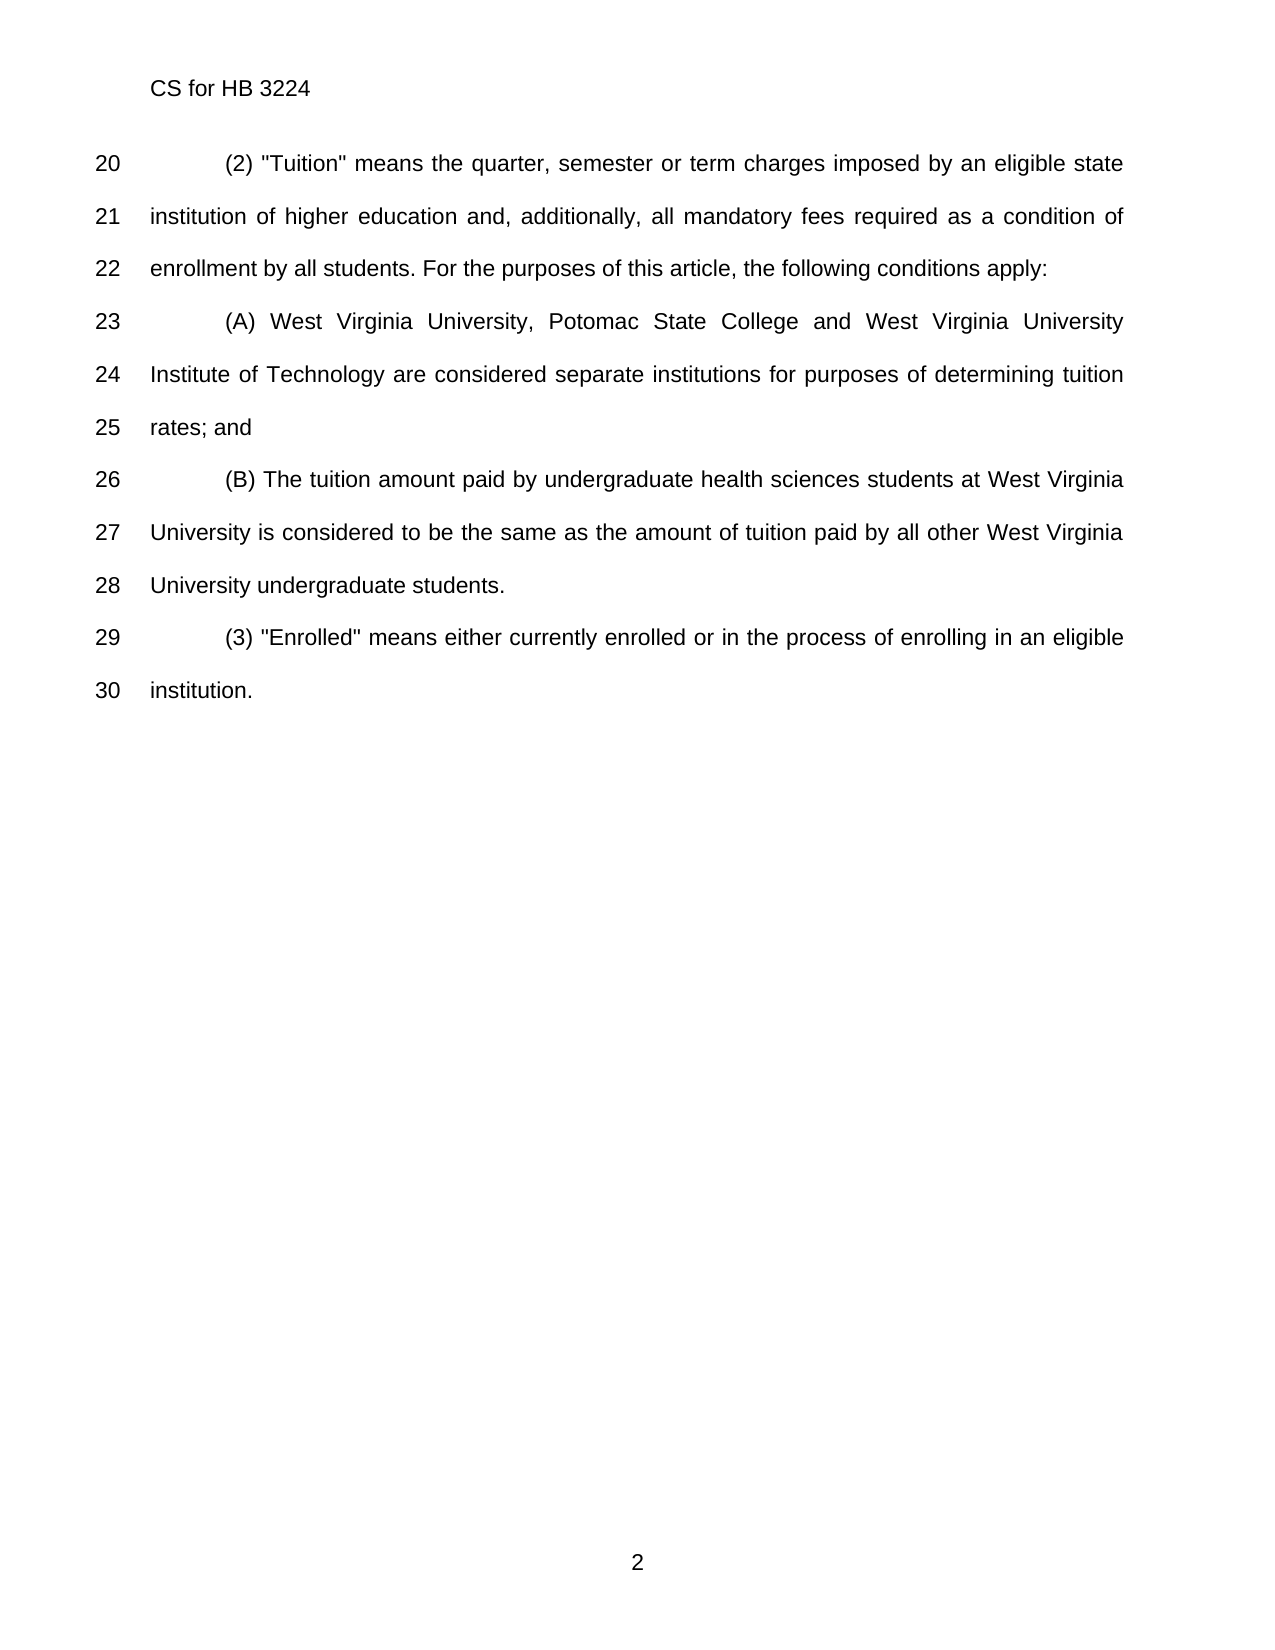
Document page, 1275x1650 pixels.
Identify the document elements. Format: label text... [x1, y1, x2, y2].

text (3) Enrolled means either currently enrolled or in the process of enrolling in an eligible institution. [150, 624, 1125, 703]
text (A) West Virginia University, Potomac State College and West Virginia University Institute of Technology are considered separate institutions for purposes of determining tuition rates; and [150, 308, 1125, 440]
text (2) Tuition means the quarter, semester or term charges imposed by an eligible state institution of higher education and, additionally, all mandatory fees required as a condition of enrollment by all students. For the purposes of this article, the following conditions apply: [150, 150, 1125, 282]
text (B) The tuition amount paid by undergraduate health sciences students at West Virginia University is considered to be the same as the amount of tuition paid by all other West Virginia University undergraduate students. [150, 466, 1125, 598]
